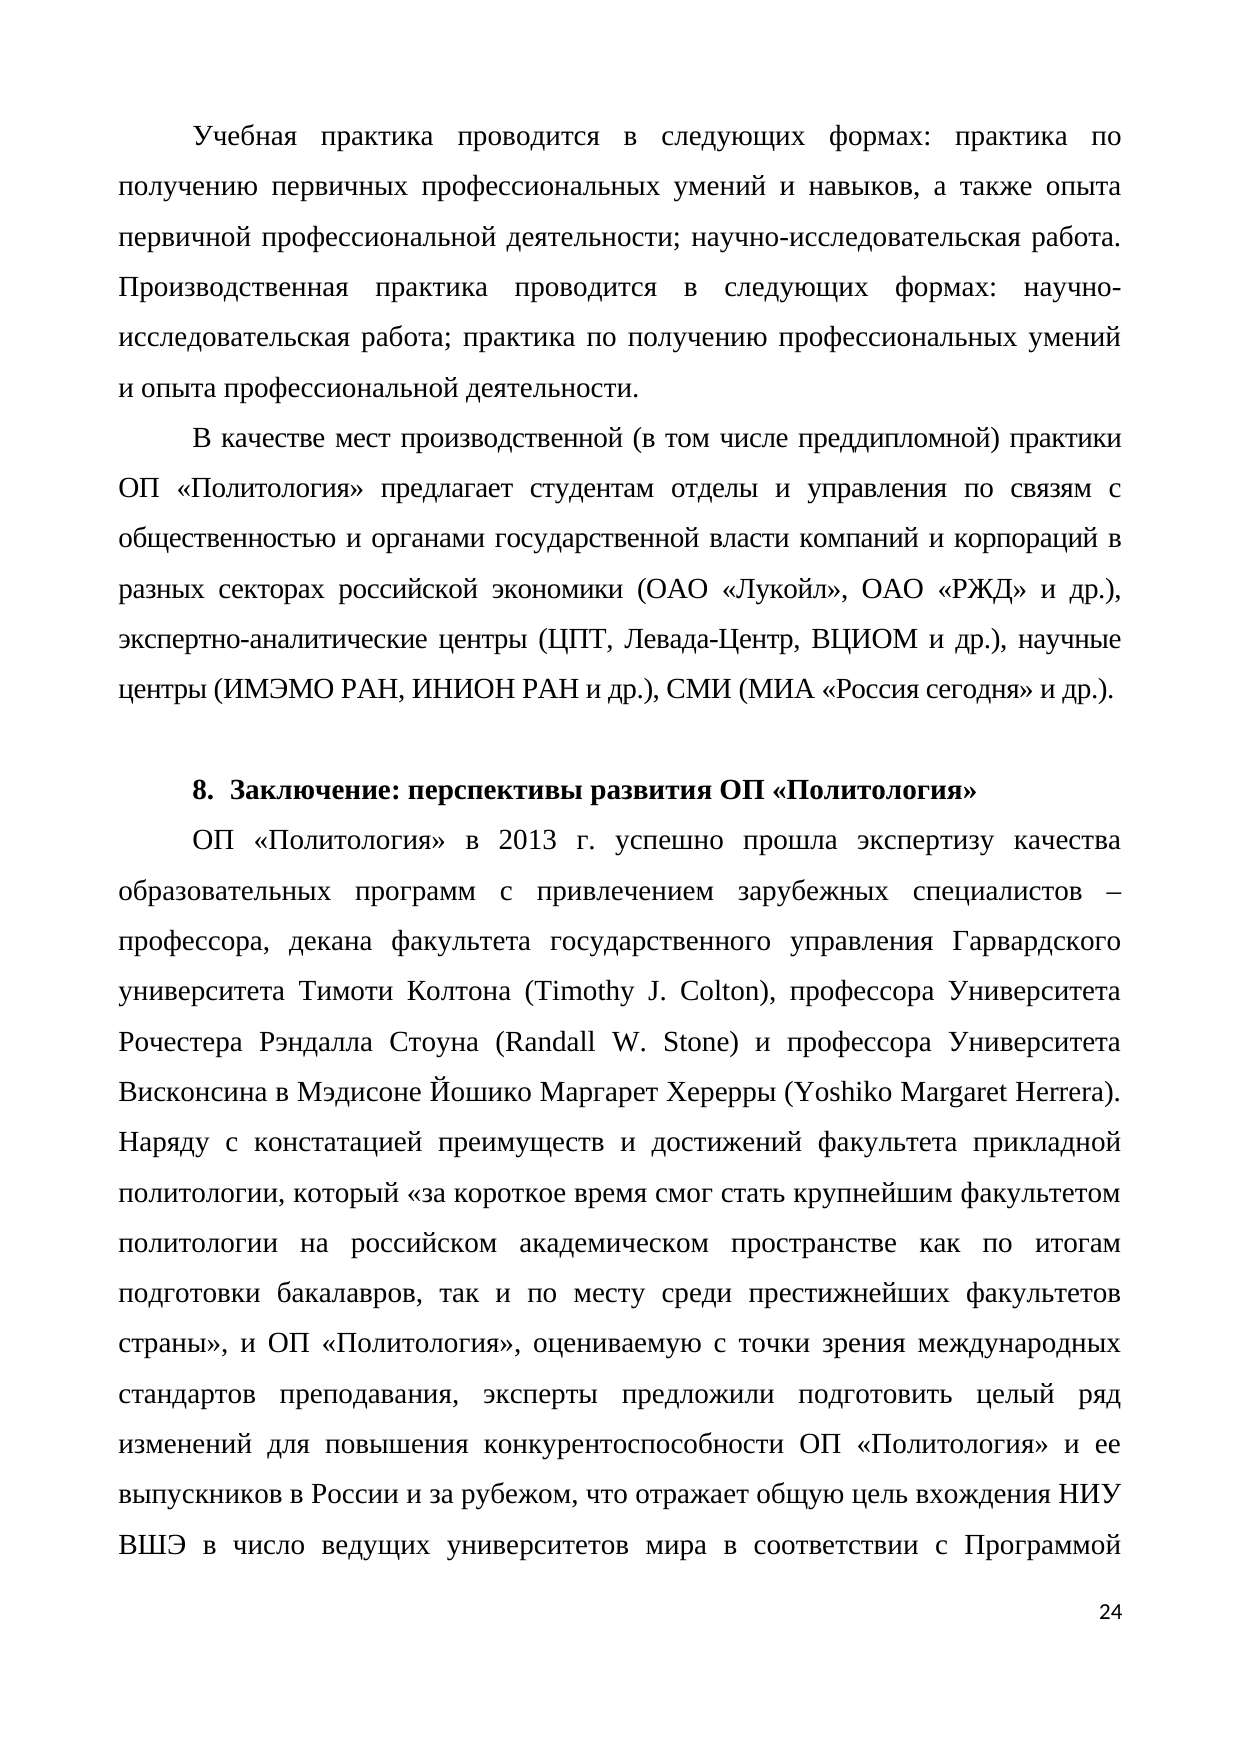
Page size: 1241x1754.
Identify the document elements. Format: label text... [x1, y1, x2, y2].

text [118, 822, 1122, 1560]
text В качестве мест производственной (в том числе преддипломной) практики ОП «Политология» предлагает студентам отделы и управления по связям с общественностью и органами государственной власти компаний и корпораций в разных секторах российской экономики (ОАО «Лукойл», ОАО «РЖД» и др.), экспертно-аналитические центры (ЦПТ, Левада-Центр, ВЦИОМ и др.), научные центры (ИМЭМО РАН, ИНИОН РАН и др.), СМИ (МИА «Россия сегодня» и др.). [118, 420, 1122, 705]
list Заключение: перспективы развития ОП «Политология» [192, 772, 1122, 806]
text Учебная практика проводится в следующих формах: практика по получению первичных профессиональных умений и навыков, а также опыта первичной профессиональной деятельности; научно-исследовательская работа. Производственная практика проводится в следующих формах: научно-исследовательская работа; практика по получению профессиональных умений и опыта профессиональной деятельности. [118, 118, 1122, 403]
